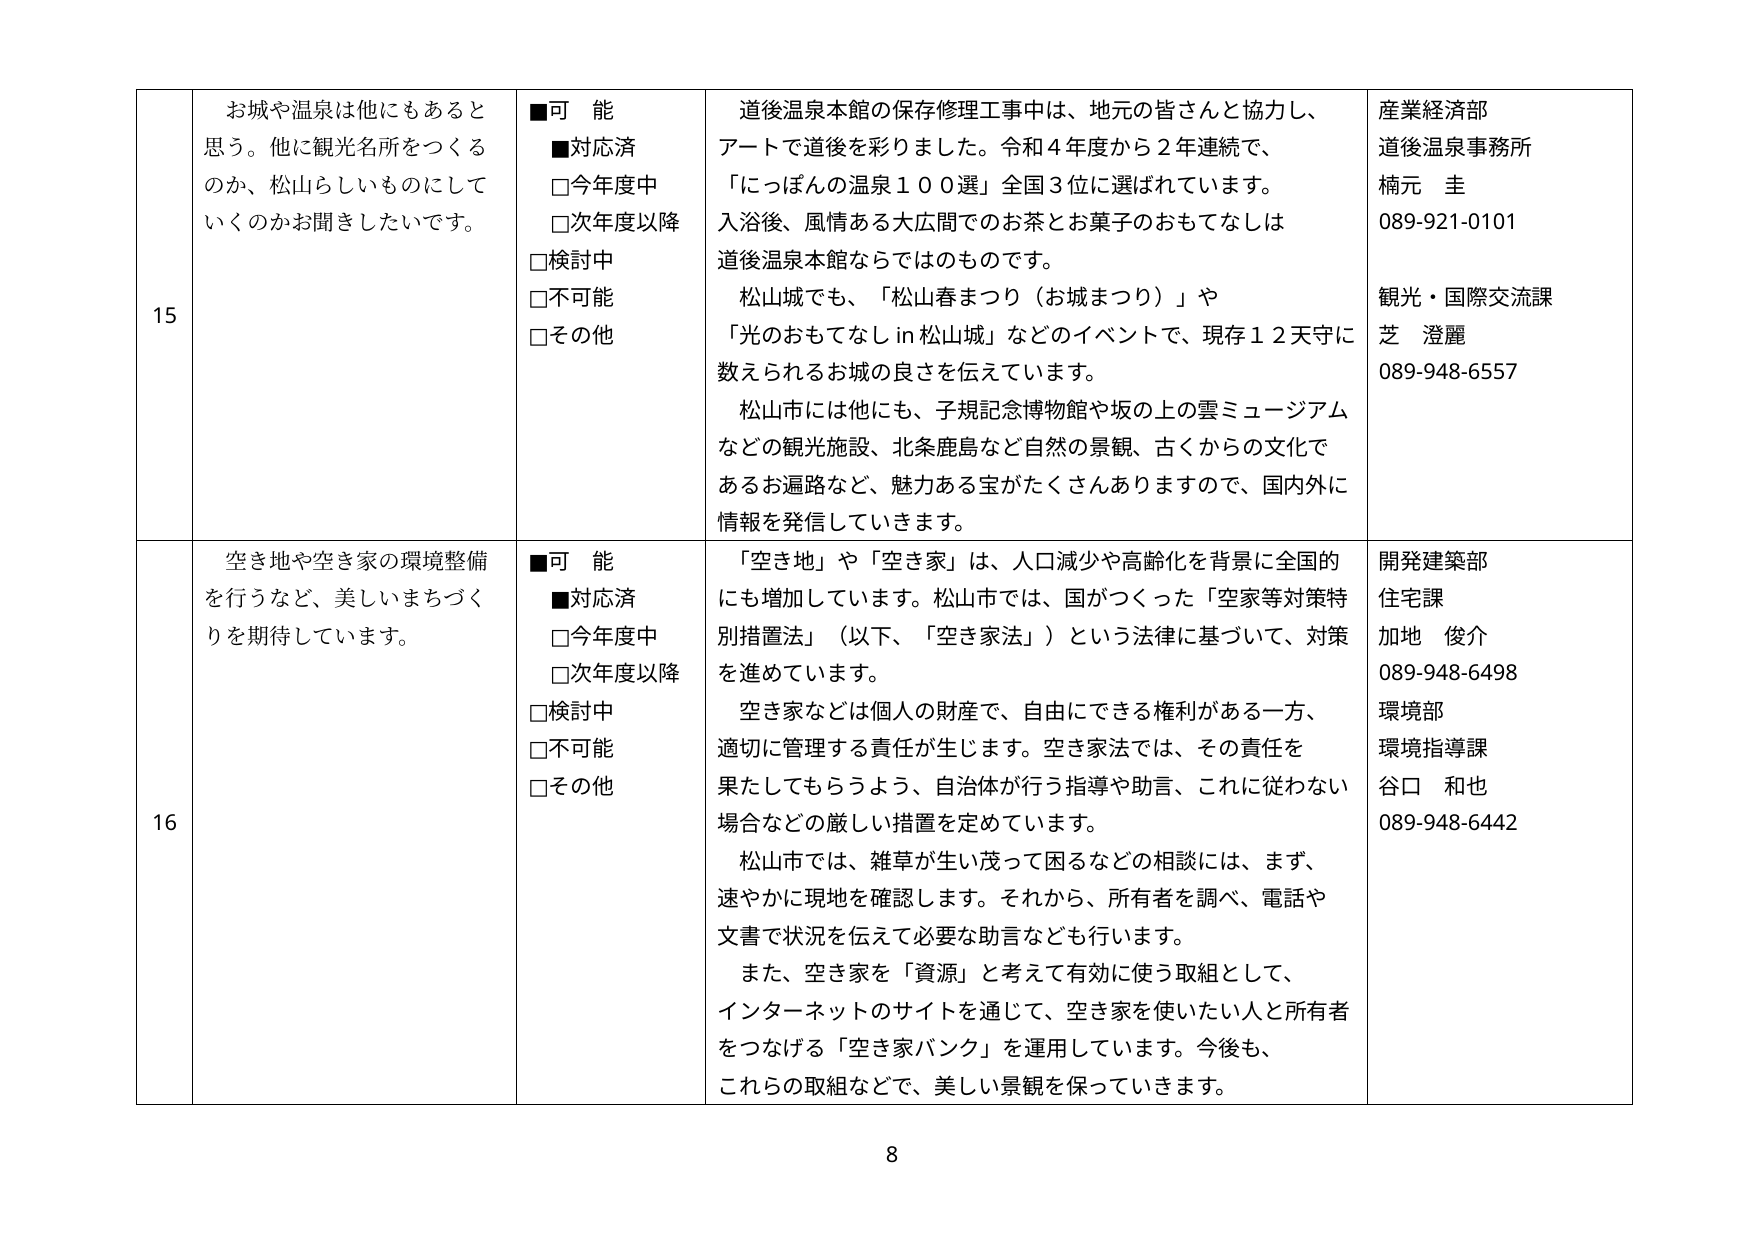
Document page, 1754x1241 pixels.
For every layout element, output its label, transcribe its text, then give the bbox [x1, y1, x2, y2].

table_cell ■可 能 ■対応済 □今年度中 □次年度以降 □検討中 □不可能 □その他 [517, 541, 705, 1103]
table_cell 空き地や空き家の環境整備を行うなど、美しいまちづくりを期待しています。 [193, 541, 516, 1103]
table_cell 道後温泉本館の保存修理工事中は、地元の皆さんと協力し、 アートで道後を彩りました。令和４年度から２年連続で、 「にっぽんの温泉１００選」全国３位に選ばれています。 入浴後、風情ある大広間でのお茶とお菓子のおもてなしは 道後温泉本館ならではのものです。 松山城でも、「松山春まつり（お城まつり）」や 「光のおもてなしin松山城」などのイベントで、現存１２天守に数えられるお城の良さを伝えています。 松山市には他にも、子規記念博物館や坂の上の雲ミュージアムなどの観光施設、北条鹿島など自然の景観、古くからの文化で あるお遍路など、魅力ある宝がたくさんありますので、国内外に情報を発信していきます。 [706, 90, 1367, 540]
table_cell 「空き地」や「空き家」は、人口減少や高齢化を背景に全国的にも増加しています。松山市では、国がつくった「空家等対策特別措置法」（以下、「空き家法」）という法律に基づいて、対策を進めています。 空き家などは個人の財産で、自由にできる権利がある一方、 適切に管理する責任が生じます。空き家法では、その責任を 果たしてもらうよう、自治体が行う指導や助言、これに従わない場合などの厳しい措置を定めています。 松山市では、雑草が生い茂って困るなどの相談には、まず、 速やかに現地を確認します。それから、所有者を調べ、電話や 文書で状況を伝えて必要な助言なども行います。 また、空き家を「資源」と考えて有効に使う取組として、 インターネットのサイトを通じて、空き家を使いたい人と所有者をつなげる「空き家バンク」を運用しています。今後も、 これらの取組などで、美しい景観を保っていきます。 [706, 541, 1367, 1103]
table_cell 16 [137, 541, 192, 1103]
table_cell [517, 90, 705, 540]
table_cell 開発建築部 住宅課 加地 俊介 089-948-6498 環境部 環境指導課 谷口 和也 089-948-6442 [1368, 541, 1632, 1103]
table_cell 産業経済部 道後温泉事務所 楠元 圭 089-921-0101 観光・国際交流課 芝 澄麗 089-948-6557 [1368, 90, 1632, 540]
table_cell お城や温泉は他にもあると思う。他に観光名所をつくるのか、松山らしいものにしていくのかお聞きしたいです。 [193, 90, 516, 540]
table_cell 15 [137, 90, 192, 540]
